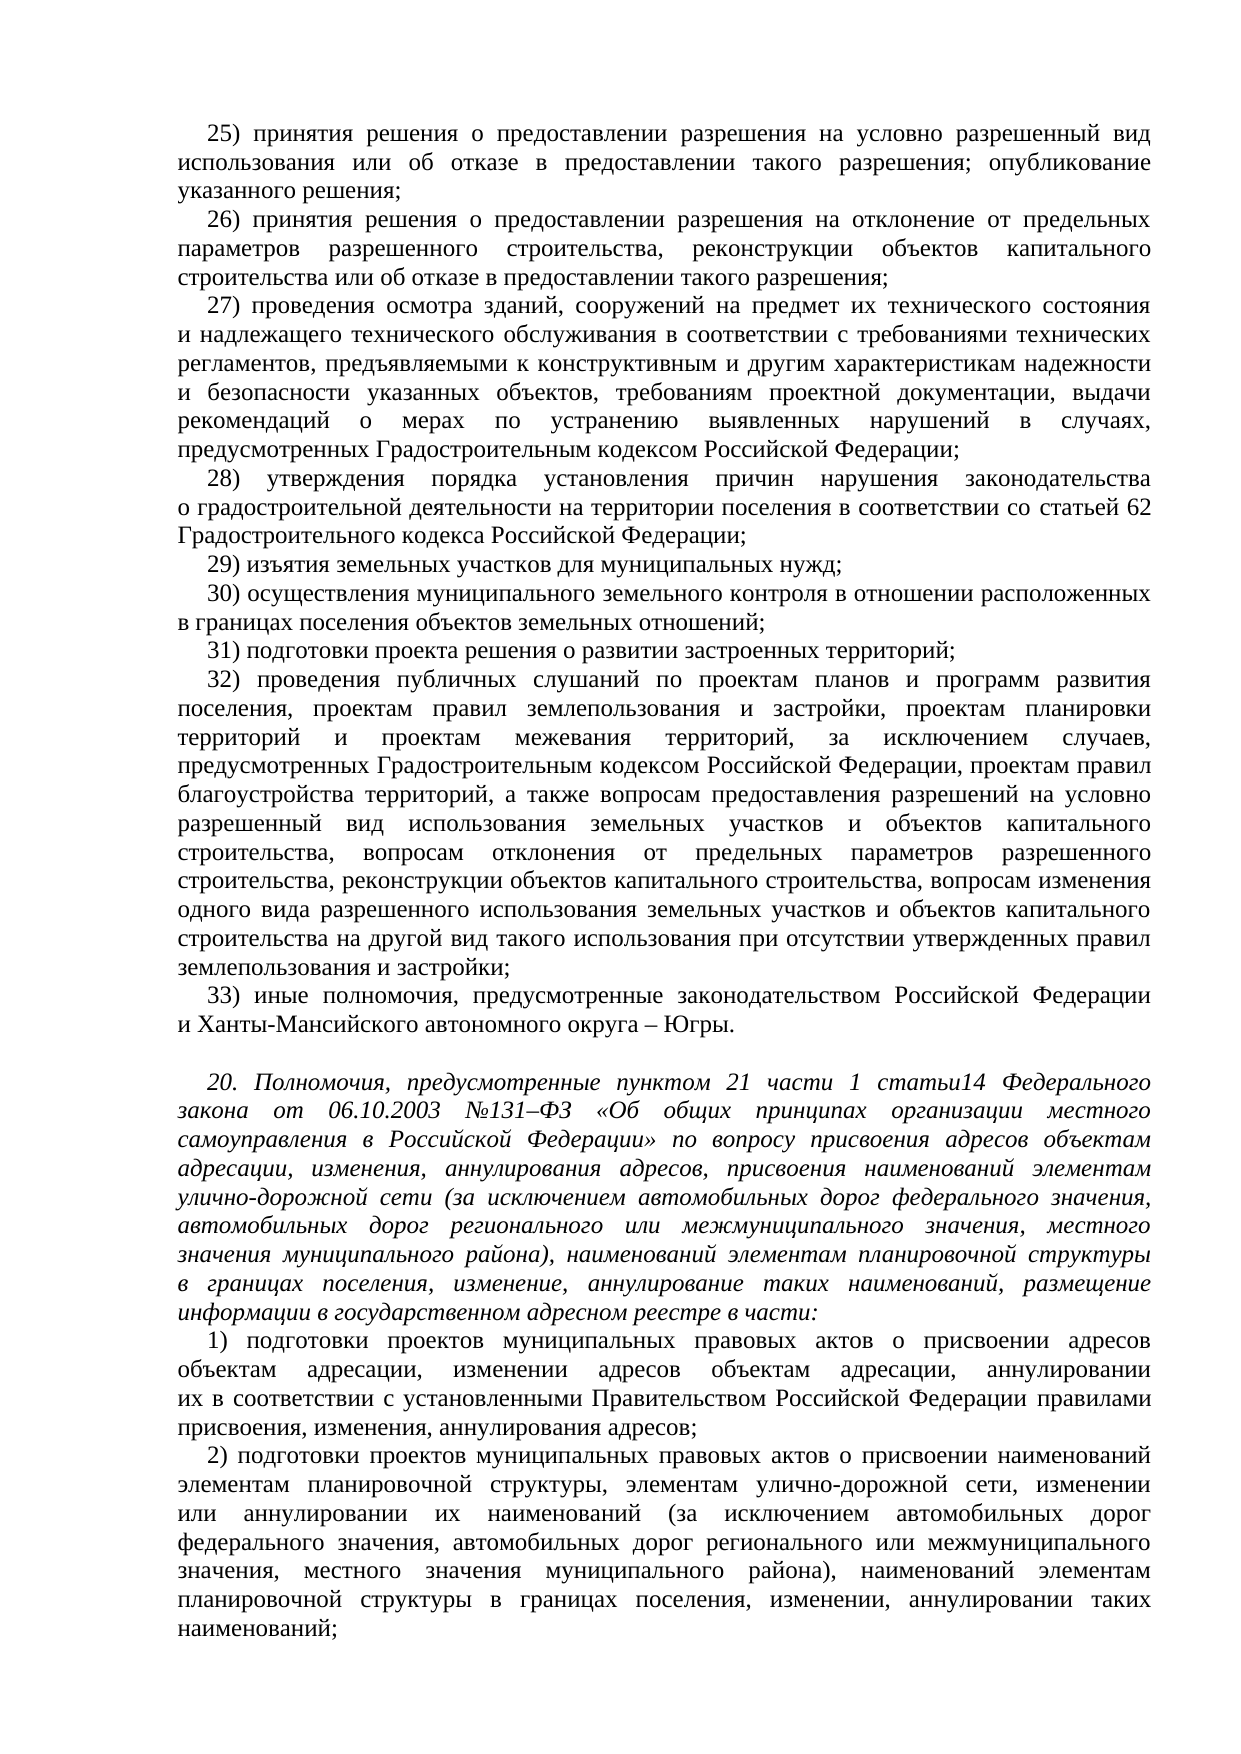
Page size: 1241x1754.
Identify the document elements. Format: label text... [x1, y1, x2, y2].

text 1) подготовки проектов муниципальных правовых актов о присвоении адресов объектам адресации, изменении адресов объектам адресации, аннулировании их в соответствии с установленными Правительством Российской Федерации правилами присвоения, изменения, аннулирования адресов; [177, 1326, 1152, 1441]
text 29) изъятия земельных участков для муниципальных нужд; [177, 549, 1152, 578]
text 27) проведения осмотра зданий, сооружений на предмет их технического состояния и надлежащего технического обслуживания в соответствии с требованиями технических регламентов, предъявляемыми к конструктивным и другим характеристикам надежности и безопасности указанных объектов, требованиям проектной документации, выдачи рекомендаций о мерах по устранению выявленных нарушений в случаях, предусмотренных Градостроительным кодексом Российской Федерации; [177, 291, 1152, 463]
text 32) проведения публичных слушаний по проектам планов и программ развития поселения, проектам правил землепользования и застройки, проектам планировки территорий и проектам межевания территорий, за исключением случаев, предусмотренных Градостроительным кодексом Российской Федерации, проектам правил благоустройства территорий, а также вопросам предоставления разрешений на условно разрешенный вид использования земельных участков и объектов капитального строительства, вопросам отклонения от предельных параметров разрешенного строительства, реконструкции объектов капитального строительства, вопросам изменения одного вида разрешенного использования земельных участков и объектов капитального строительства на другой вид такого использования при отсутствии утвержденных правил землепользования и застройки; [177, 664, 1152, 981]
text 20. Полномочия, предусмотренные пунктом 21 части 1 статьи14 Федерального закона от 06.10.2003 №131–ФЗ «Об общих принципах организации местного самоуправления в Российской Федерации» по вопросу присвоения адресов объектам адресации, изменения, аннулирования адресов, присвоения наименований элементам улично-дорожной сети (за исключением автомобильных дорог федерального значения, автомобильных дорог регионального или межмуниципального значения, местного значения муниципального района), наименований элементам планировочной структуры в границах поселения, изменение, аннулирование таких наименований, размещение информации в государственном адресном реестре в части: [177, 1067, 1152, 1326]
text 33) иные полномочия, предусмотренные законодательством Российской Федерации и Ханты-Мансийского автономного округа – Югры. [177, 981, 1152, 1038]
text 30) осуществления муниципального земельного контроля в отношении расположенных в границах поселения объектов земельных отношений; [177, 578, 1152, 636]
text 31) подготовки проекта решения о развитии застроенных территорий; [177, 636, 1152, 664]
text 25) принятия решения о предоставлении разрешения на условно разрешенный вид использования или об отказе в предоставлении такого разрешения; опубликование указанного решения; [177, 118, 1152, 204]
text 28) утверждения порядка установления причин нарушения законодательства о градостроительной деятельности на территории поселения в соответствии со статьей 62 Градостроительного кодекса Российской Федерации; [177, 463, 1152, 549]
text 2) подготовки проектов муниципальных правовых актов о присвоении наименований элементам планировочной структуры, элементам улично-дорожной сети, изменении или аннулировании их наименований (за исключением автомобильных дорог федерального значения, автомобильных дорог регионального или межмуниципального значения, местного значения муниципального района), наименований элементам планировочной структуры в границах поселения, изменении, аннулировании таких наименований; [177, 1441, 1152, 1642]
text 26) принятия решения о предоставлении разрешения на отклонение от предельных параметров разрешенного строительства, реконструкции объектов капитального строительства или об отказе в предоставлении такого разрешения; [177, 204, 1152, 291]
